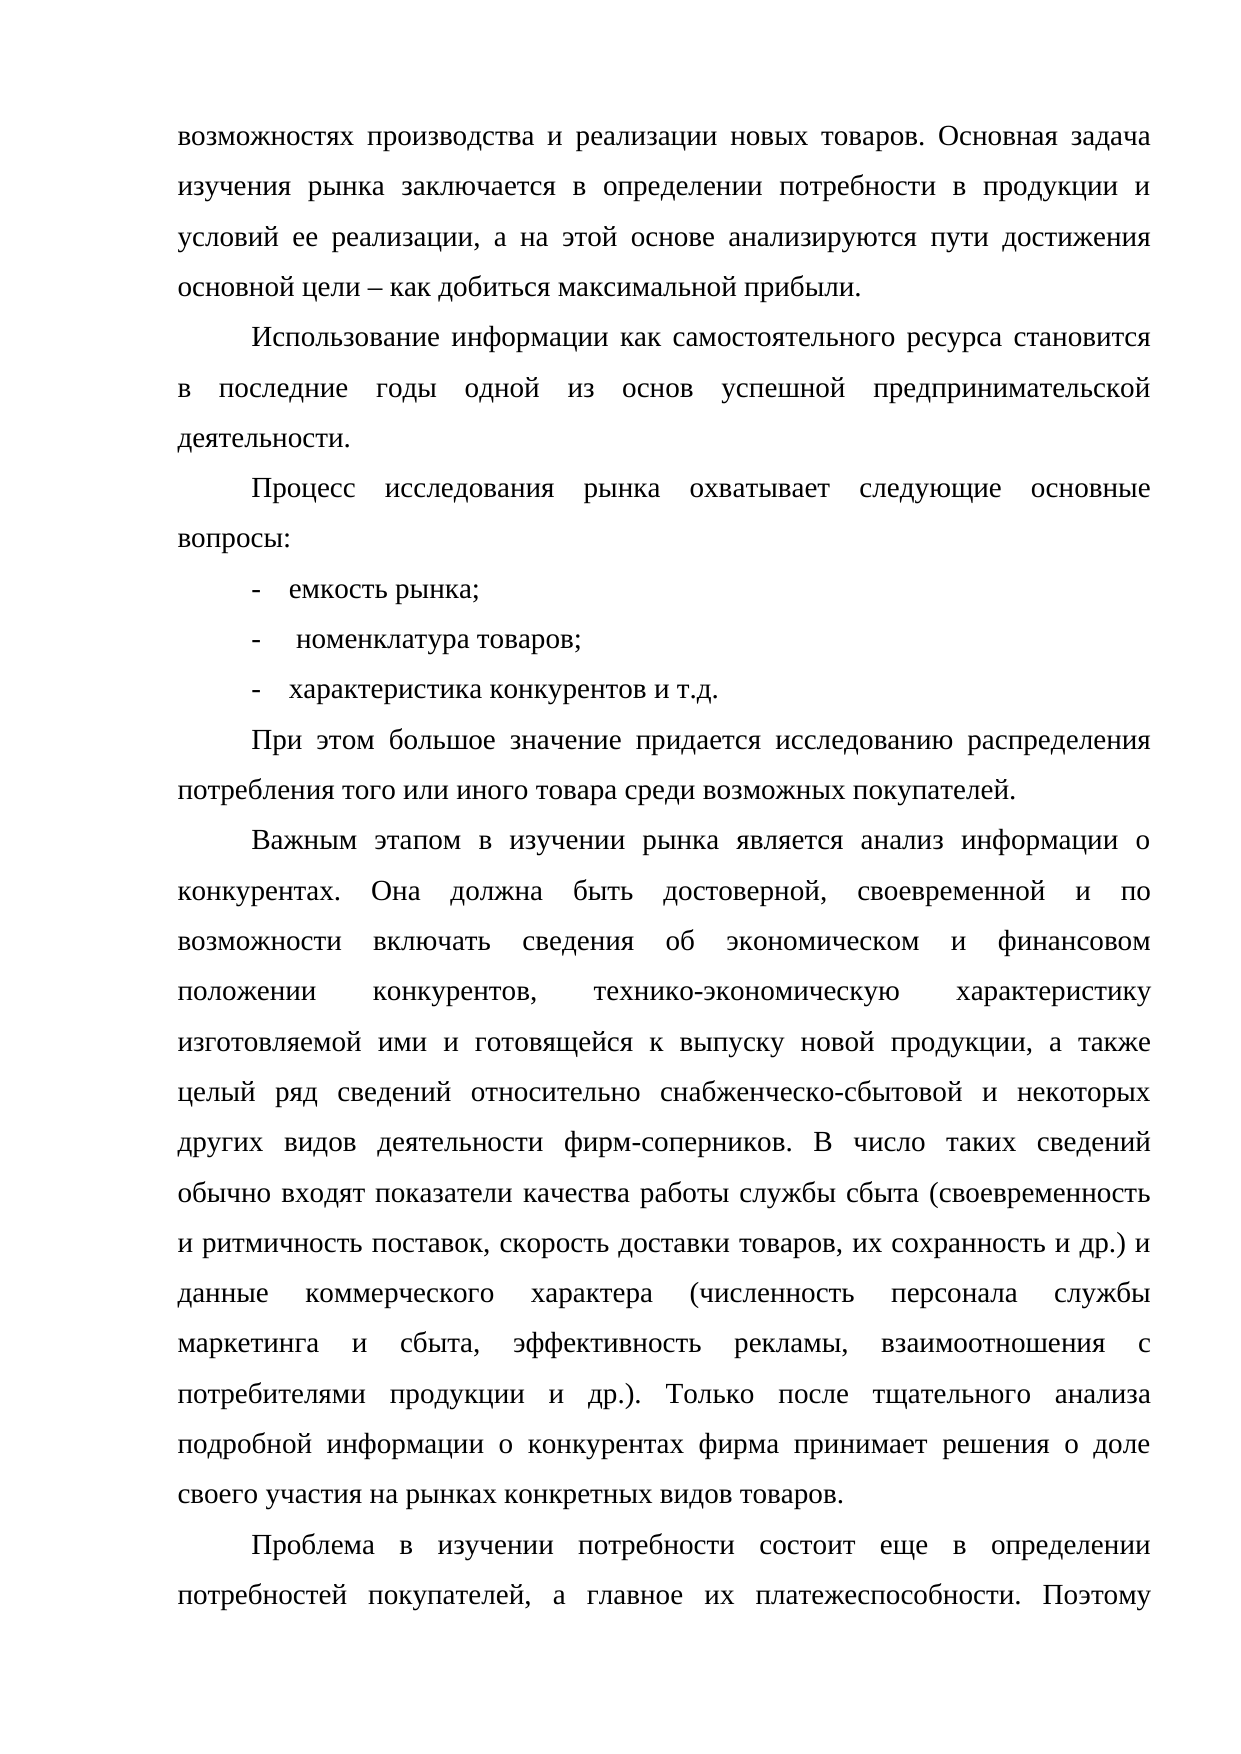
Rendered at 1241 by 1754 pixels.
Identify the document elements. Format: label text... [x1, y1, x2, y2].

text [177, 118, 1152, 303]
text Использование информации как самостоятельного ресурса становится в последние годы одной из основ успешной предпринимательской деятельности. [177, 319, 1152, 453]
list емкость рынка; [177, 571, 1152, 604]
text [177, 1527, 1152, 1611]
text Важным этапом в изучении рынка является анализ информации о конкурентах. Она должна быть достоверной, своевременной и по возможности включать сведения об экономическом и финансовом положении конкурентов, технико-экономическую характеристику изготовляемой ими и готовящейся к выпуску новой продукции, а также целый ряд сведений относительно снабженческо-сбытовой и некоторых других видов деятельности фирм-соперников. В число таких сведений обычно входят показатели качества работы службы сбыта (своевременность и ритмичность поставок, скорость доставки товаров, их сохранность и др.) и данные коммерческого характера (численность персонала службы маркетинга и сбыта, эффективность рекламы, взаимоотношения с потребителями продукции и др.). Только после тщательного анализа подробной информации о конкурентах фирма принимает решения о доле своего участия на рынках конкретных видов товаров. [177, 822, 1152, 1510]
text При этом большое значение придается исследованию распределения потребления того или иного товара среди возможных покупателей. [177, 722, 1152, 806]
list характеристика конкурентов и т.д. [177, 672, 1152, 705]
list номенклатура товаров; [177, 621, 1152, 655]
text Процесс исследования рынка охватывает следующие основные вопросы: [177, 470, 1152, 554]
